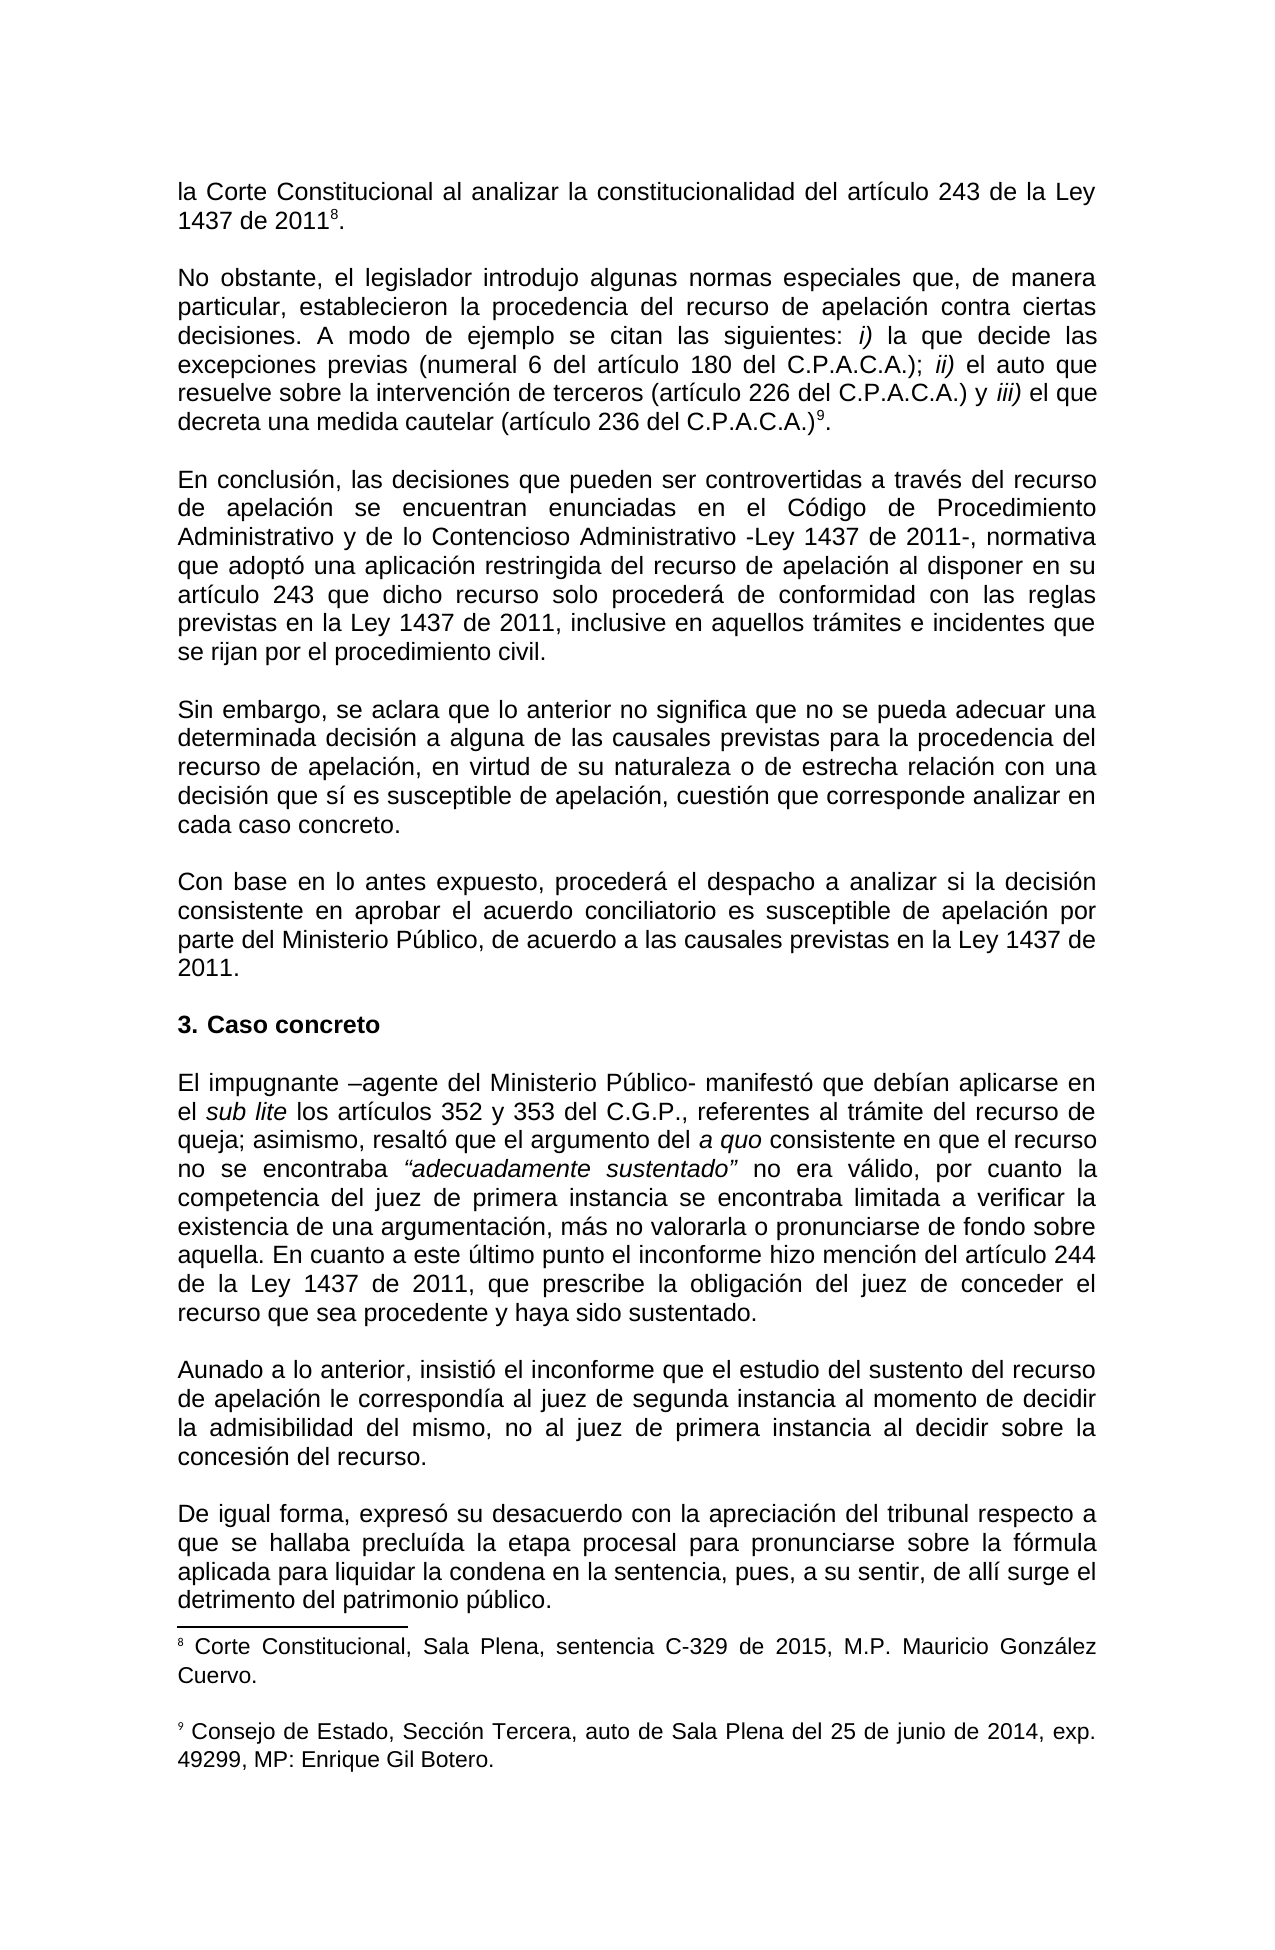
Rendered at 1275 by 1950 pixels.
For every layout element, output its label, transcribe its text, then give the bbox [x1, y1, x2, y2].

text No obstante, el legislador introdujo algunas normas especiales que, de manera particular, establecieron la procedencia del recurso de apelación contra ciertas decisiones. A modo de ejemplo se citan las siguientes: i) la que decide las excepciones previas (numeral 6 del artículo 180 del C.P.A.C.A.); ii) el auto que resuelve sobre la intervención de terceros (artículo 226 del C.P.A.C.A.) y iii) el que decreta una medida cautelar (artículo 236 del C.P.A.C.A.). [177, 263, 1098, 436]
text Sin embargo, se aclara que lo anterior no significa que no se pueda adecuar una determinada decisión a alguna de las causales previstas para la procedencia del recurso de apelación, en virtud de su naturaleza o de estrecha relación con una decisión que sí es susceptible de apelación, cuestión que corresponde analizar en cada caso concreto. [177, 695, 1098, 838]
text El impugnante –agente del Ministerio Público- manifestó que debían aplicarse en el sub lite los artículos 352 y 353 del C.G.P., referentes al trámite del recurso de queja; asimismo, resaltó que el argumento del a quo consistente en que el recurso no se encontraba “adecuadamente sustentado” no era válido, por cuanto la competencia del juez de primera instancia se encontraba limitada a verificar la existencia de una argumentación, más no valorarla o pronunciarse de fondo sobre aquella. En cuanto a este último punto el inconforme hizo mención del artículo 244 de la Ley 1437 de 2011, que prescribe la obligación del juez de conceder el recurso que sea procedente y haya sido sustentado. [177, 1068, 1098, 1326]
text De igual forma, expresó su desacuerdo con la apreciación del tribunal respecto a que se hallaba precluída la etapa procesal para pronunciarse sobre la fórmula aplicada para liquidar la condena en la sentencia, pues, a su sentir, de allí surge el detrimento del patrimonio público. [177, 1499, 1098, 1614]
text En conclusión, las decisiones que pueden ser controvertidas a través del recurso de apelación se encuentran enunciadas en el Código de Procedimiento Administrativo y de lo Contencioso Administrativo -Ley 1437 de 2011-, normativa que adoptó una aplicación restringida del recurso de apelación al disponer en su artículo 243 que dicho recurso solo procederá de conformidad con las reglas previstas en la Ley 1437 de 2011, inclusive en aquellos trámites e incidentes que se rijan por el procedimiento civil. [177, 465, 1098, 666]
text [177, 177, 1098, 235]
list Caso concreto [177, 1010, 1098, 1039]
text Con base en lo antes expuesto, procederá el despacho a analizar si la decisión consistente en aprobar el acuerdo conciliatorio es susceptible de apelación por parte del Ministerio Público, de acuerdo a las causales previstas en la Ley 1437 de 2011. [177, 867, 1098, 982]
text Aunado a lo anterior, insistió el inconforme que el estudio del sustento del recurso de apelación le correspondía al juez de segunda instancia al momento de decidir la admisibilidad del mismo, no al juez de primera instancia al decidir sobre la concesión del recurso. [177, 1355, 1098, 1470]
